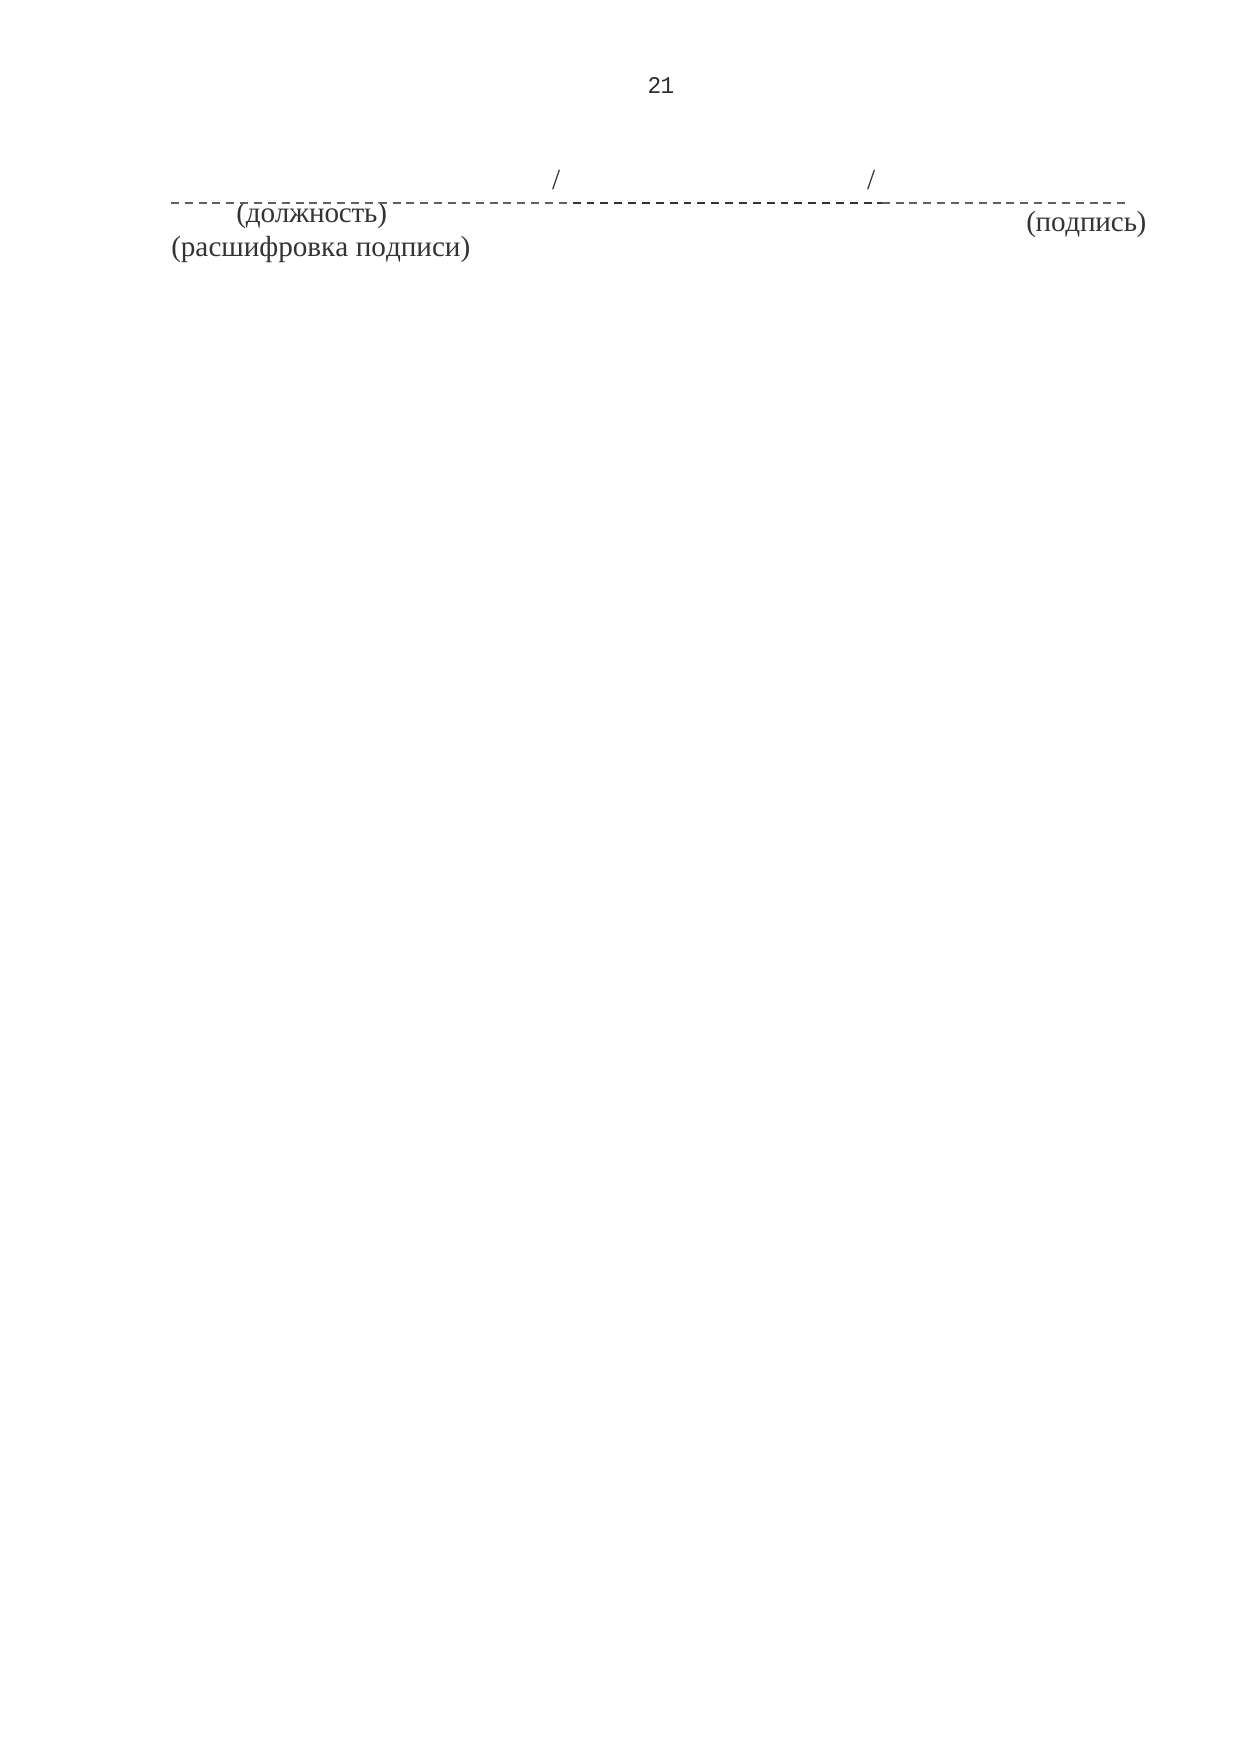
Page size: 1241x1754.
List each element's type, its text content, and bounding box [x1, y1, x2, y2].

text (должность) (расшифровка подписи) [171, 197, 561, 262]
text (подпись) [1026, 204, 1221, 238]
text / / [552, 162, 879, 196]
